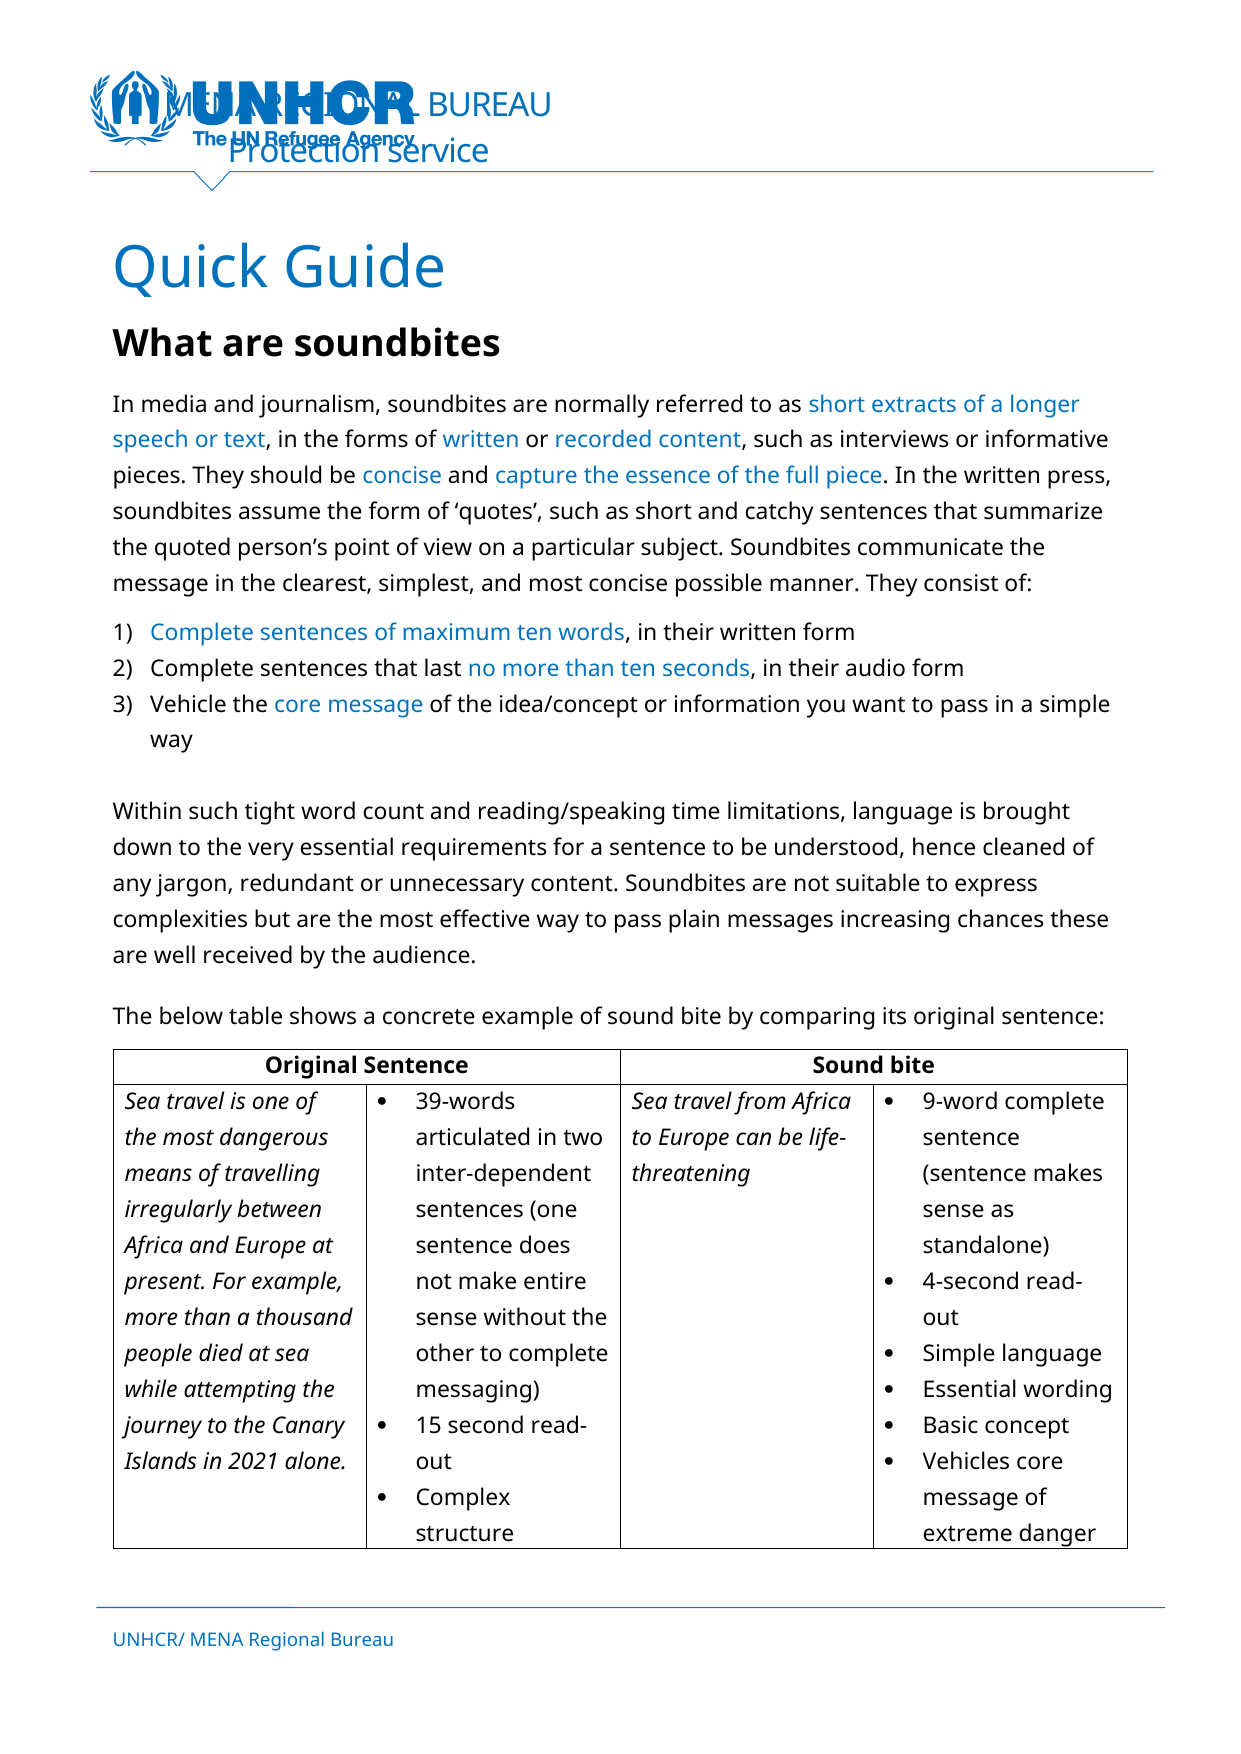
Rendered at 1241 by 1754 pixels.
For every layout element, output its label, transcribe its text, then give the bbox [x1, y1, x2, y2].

list Complete sentences of maximum ten words, in their written form [112, 616, 1128, 647]
text The below table shows a concrete example of sound bite by comparing its original sentence: [112, 1000, 1128, 1031]
list Complete sentences that last no more than ten seconds, in their audio form [112, 652, 1128, 683]
picture [1, 0, 1241, 237]
list Vehicle the core message of the idea/concept or information you want to pass in a simple way [112, 687, 1128, 755]
text Quick Guide [112, 225, 1128, 304]
text What are soundbites [112, 316, 1128, 367]
table_header Original Sentence [114, 1050, 620, 1084]
text In media and journalism, soundbites are normally referred to as short extracts of a longer speech or text, in the forms of written or recorded content, such as interviews or informative pieces. They should be concise and capture the essence of the full piece. In the written press, soundbites assume the form of ‘quotes’, such as short and catchy sentences that summarize the quoted person’s point of view on a particular subject. Soundbites communicate the message in the clearest, simplest, and most concise possible manner. They consist of: [112, 387, 1128, 598]
table_header Sound bite [621, 1050, 1127, 1084]
table_cell Sea travel from Africa to Europe can be life-threatening [621, 1085, 873, 1548]
text Within such tight word count and reading/speaking time limitations, language is brought down to the very essential requirements for a sentence to be understood, hence cleaned of any jargon, redundant or unnecessary content. Soundbites are not suitable to express complexities but are the most effective way to pass plain messages increasing chances these are well received by the audience. [112, 795, 1128, 970]
